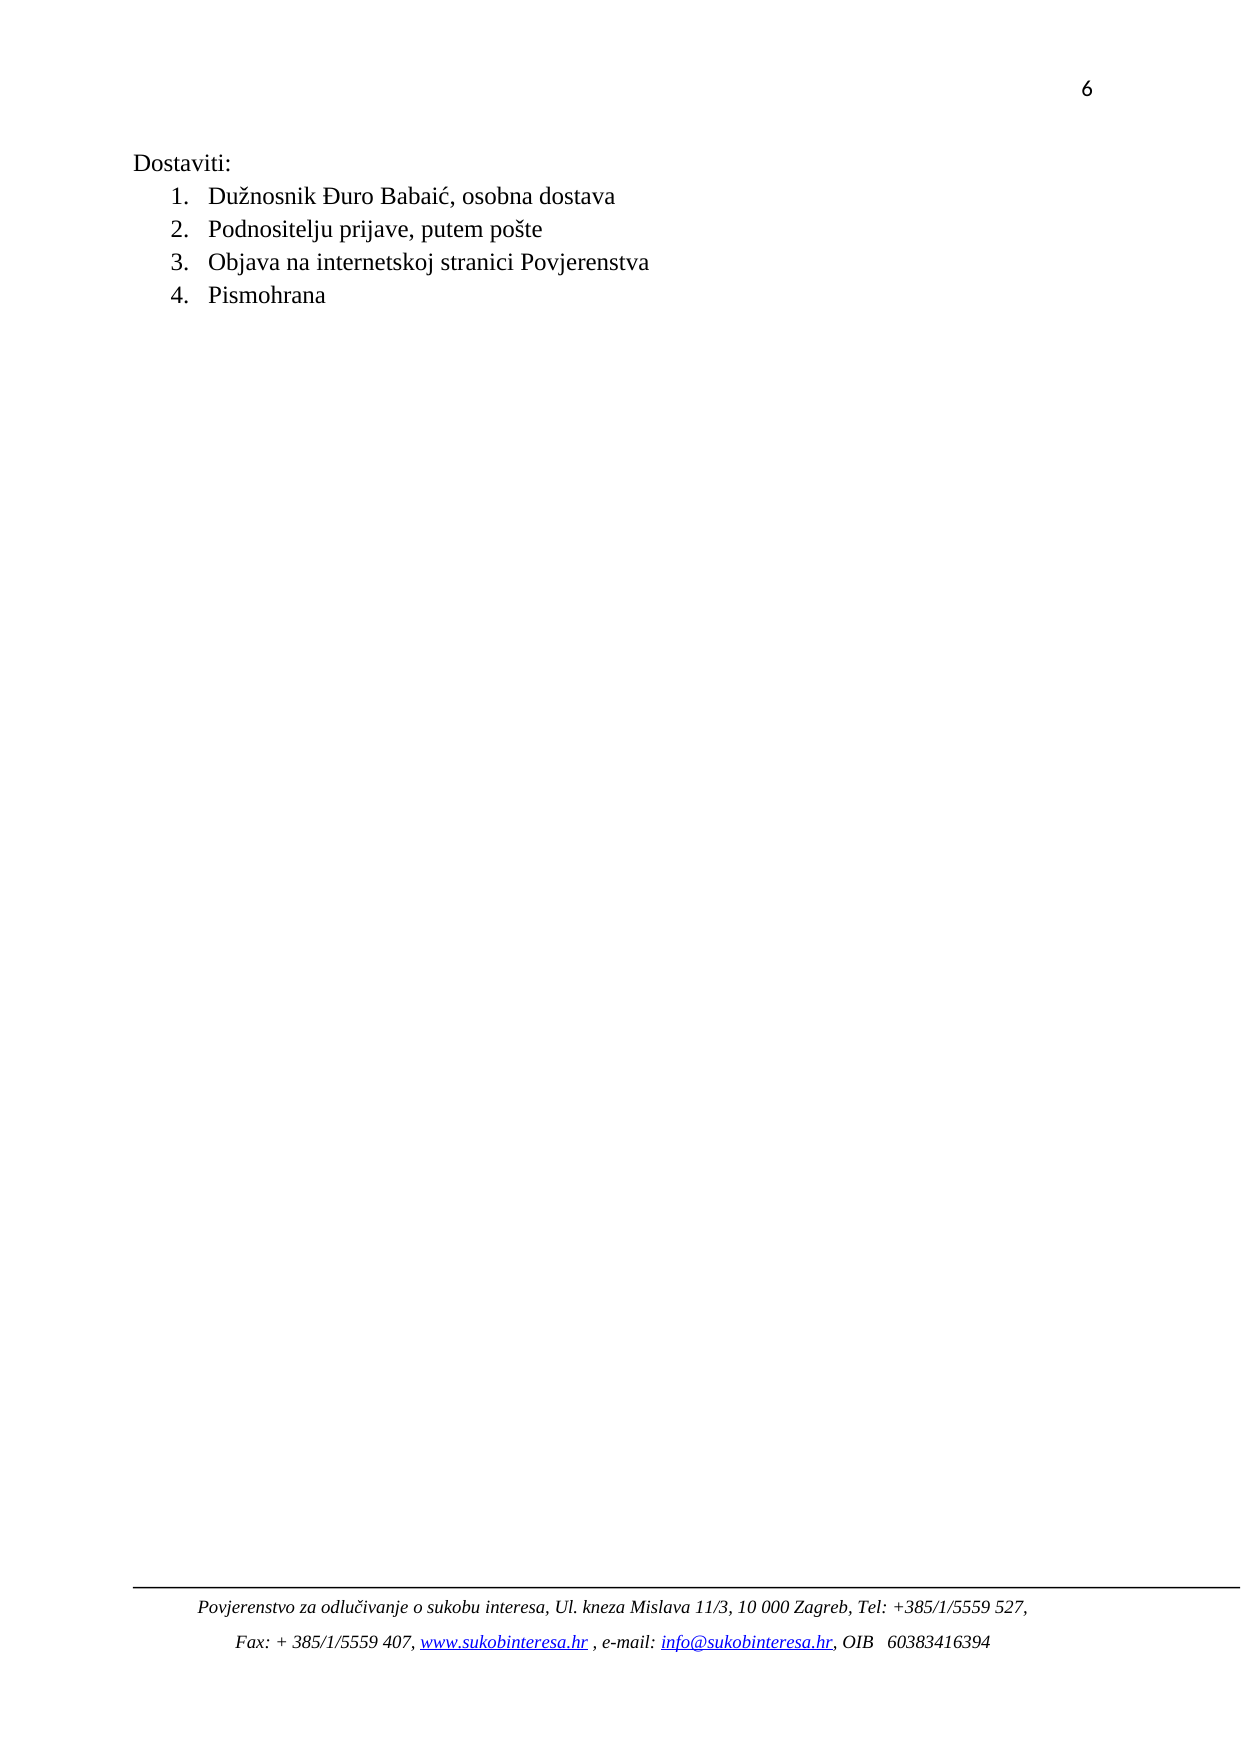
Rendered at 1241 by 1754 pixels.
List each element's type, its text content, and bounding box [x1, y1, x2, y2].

list Pismohrana [170, 280, 1092, 308]
list Dužnosnik Đuro Babaić, osobna dostava [170, 181, 1092, 209]
list Objava na internetskoj stranici Povjerenstva [170, 247, 1092, 276]
list Podnositelju prijave, putem pošte [170, 214, 1092, 242]
text Dostaviti: [133, 148, 1092, 176]
